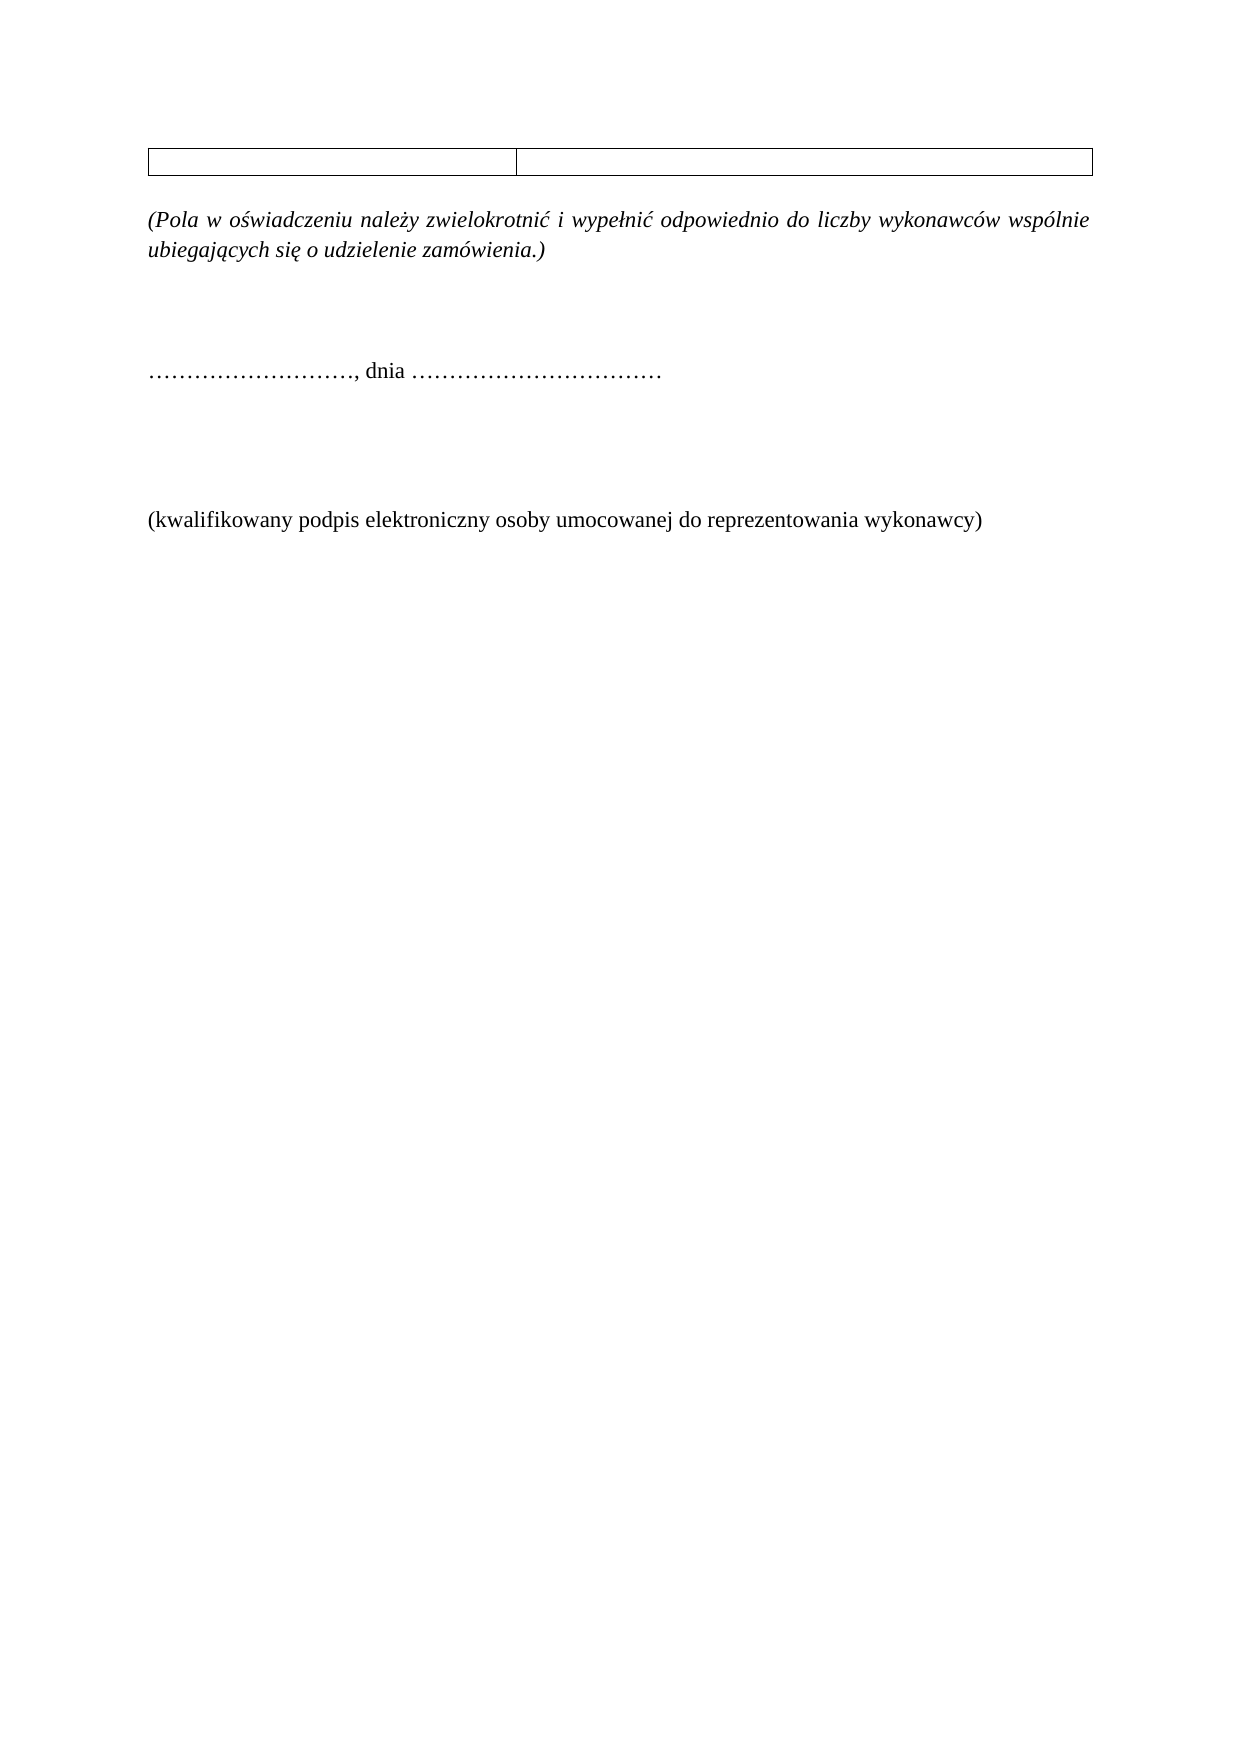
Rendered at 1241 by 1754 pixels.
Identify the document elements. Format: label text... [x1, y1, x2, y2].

table_cell [517, 149, 1092, 175]
text (kwalifikowany podpis elektroniczny osoby umocowanej do reprezentowania wykonawcy) [148, 506, 1093, 532]
text (Pola w oświadczeniu należy zwielokrotnić i wypełnić odpowiednio do liczby wykonawców wspólnie ubiegających się o udzielenie zamówienia.) [148, 206, 1093, 263]
text ………………………, dnia …………………………… [148, 357, 1093, 384]
table_cell [149, 149, 516, 175]
